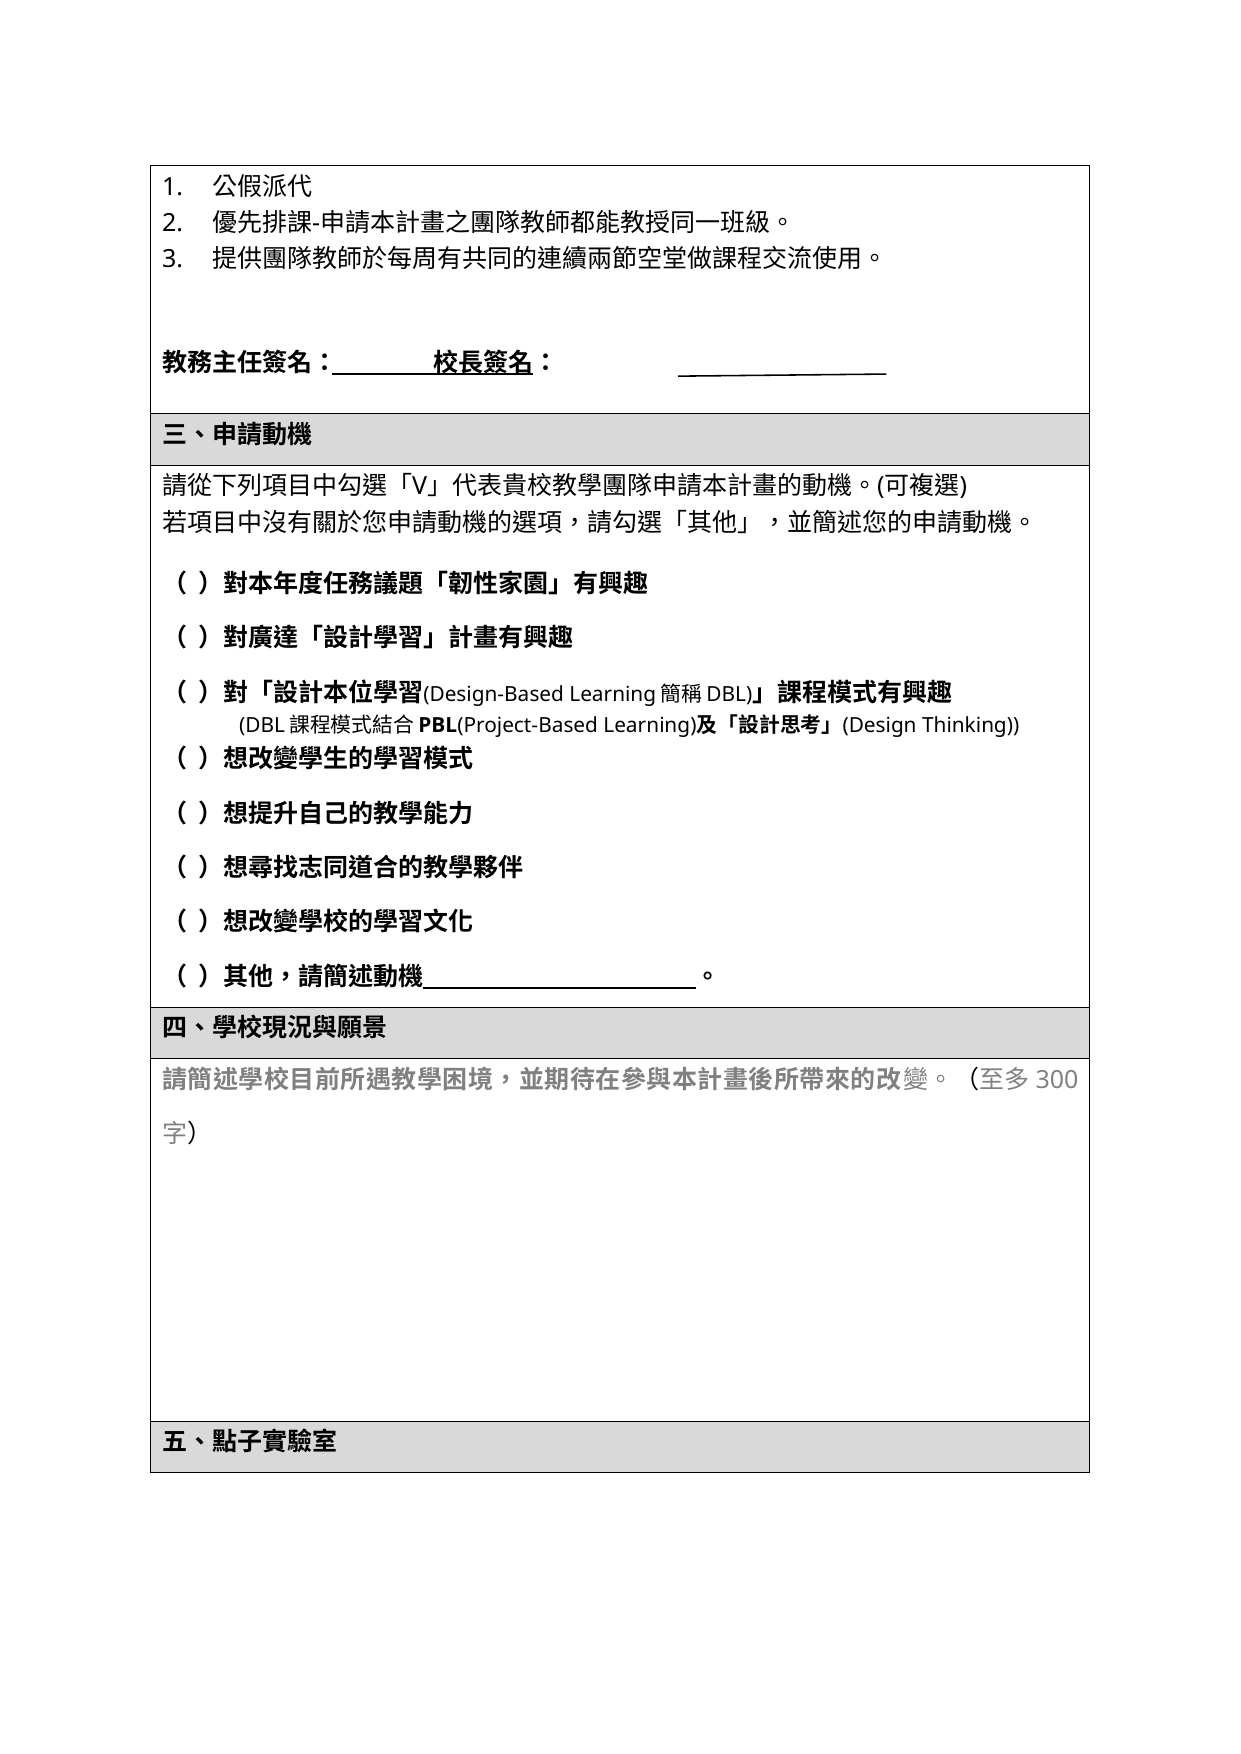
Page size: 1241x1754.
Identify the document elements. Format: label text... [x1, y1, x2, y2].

table_cell 三、申請動機 [151, 414, 1089, 465]
table_cell 五、點子實驗室 [151, 1422, 1089, 1472]
table_cell 請簡述學校目前所遇教學困境，並期待在參與本計畫後所帶來的改變。（至多300字） [151, 1059, 1089, 1421]
table_cell 請從下列項目中勾選「V」代表貴校教學團隊申請本計畫的動機。(可複選) 若項目中沒有關於您申請動機的選項，請勾選「其他」，並簡述您的申請動機。 （ ）對本年度任務議題「韌性家園」有興趣 （ ）對廣達「設計學習」計畫有興趣 （ ）對「設計本位學習(Design-Based Learning簡稱DBL)」課程模式有興趣 (DBL課程模式結合PBL(Project-Based Learning)及「設計思考」(Design Thinking)) （ ）想改變學生的學習模式 （ ）想提升自己的教學能力 （ ）想尋找志同道合的教學夥伴 （ ）想改變學校的學習文化 （ ）其他，請簡述動機 。 [151, 466, 1089, 1007]
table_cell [151, 166, 1089, 413]
table_cell 四、學校現況與願景 [151, 1008, 1089, 1058]
